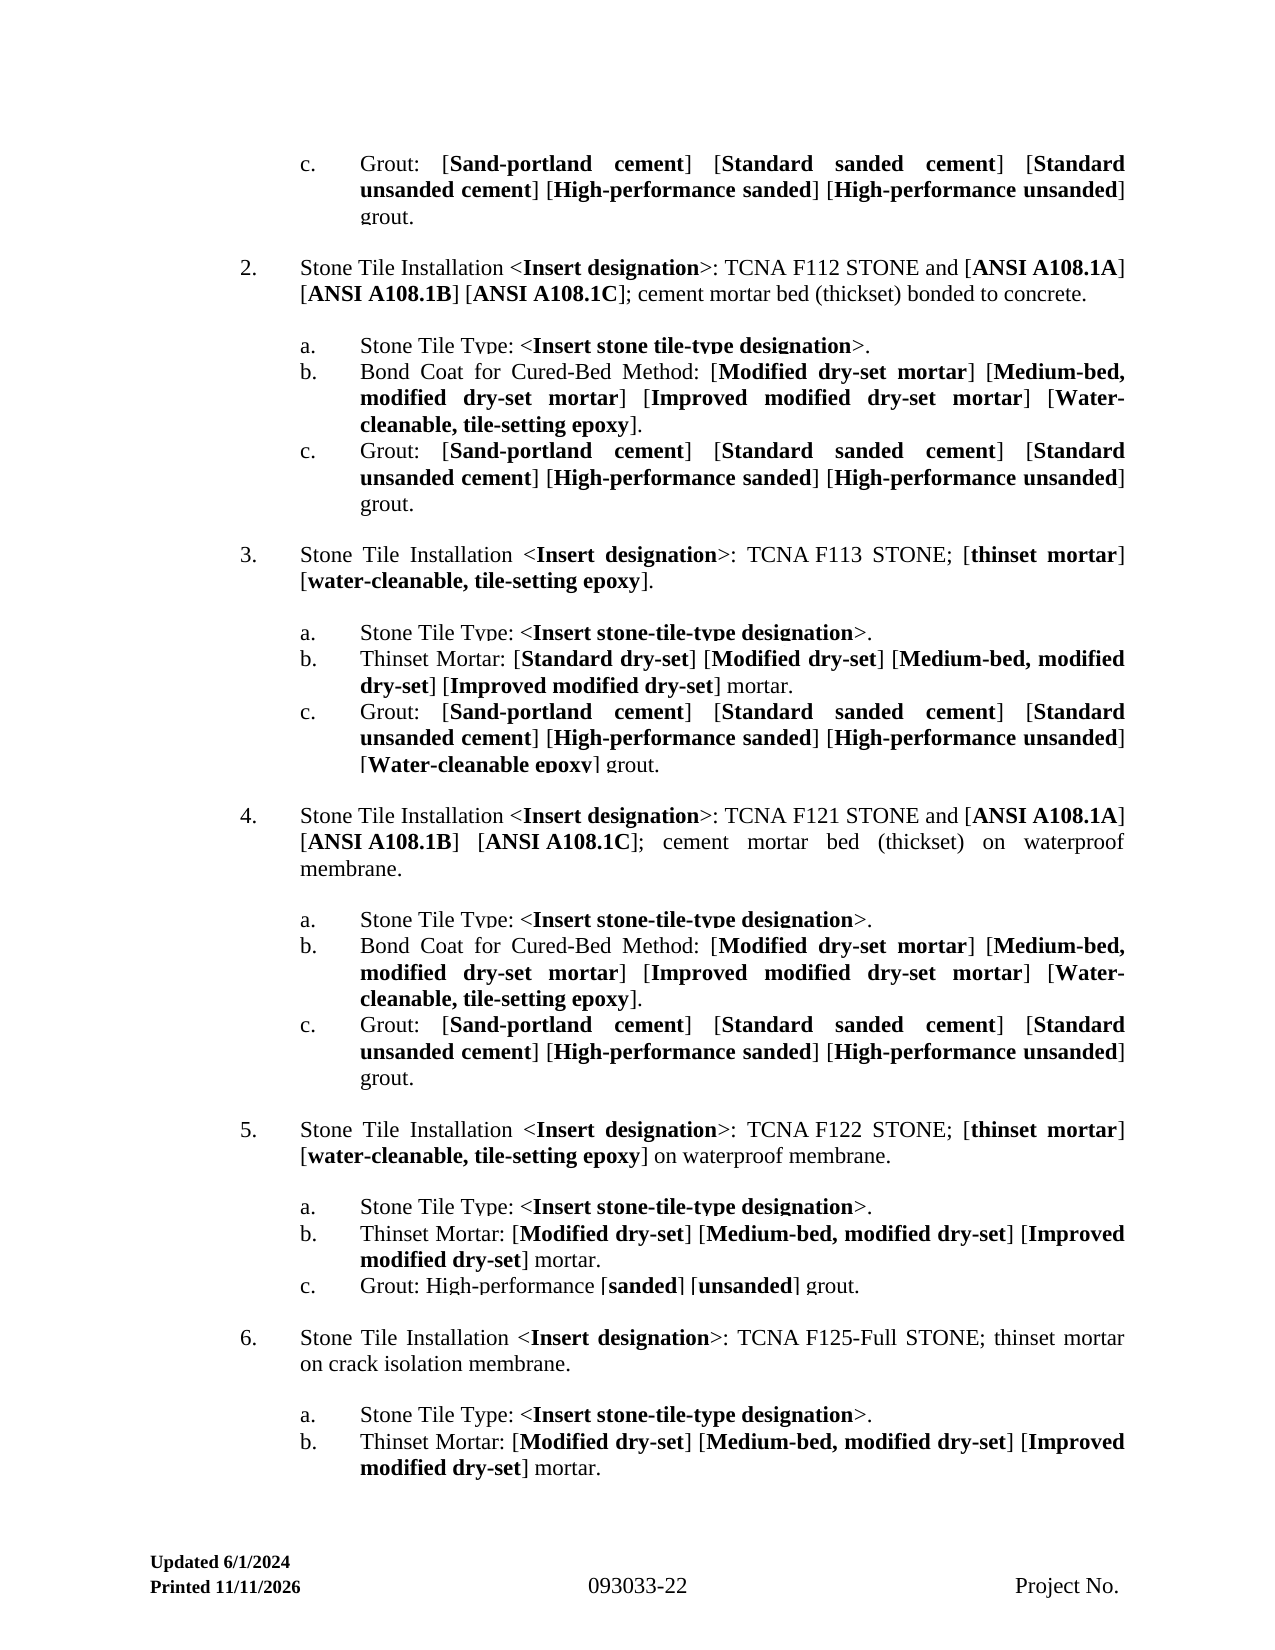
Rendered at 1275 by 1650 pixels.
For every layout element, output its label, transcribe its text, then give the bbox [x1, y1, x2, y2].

text Grout: [Sand-portland cement] [Standard sanded cement] [Standard unsanded cement] [High-performance sanded] [High-performance unsanded] [Water-cleanable epoxy] grout. [300, 698, 1125, 773]
text Stone Tile Installation <Insert designation>: TCNA F112 STONE and [ANSI A108.1A] [ANSI A108.1B] [ANSI A108.1C]; cement mortar bed (thickset) bonded to concrete. [240, 254, 1125, 307]
text Stone Tile Type: <Insert stone-tile-type designation>. [300, 1193, 1125, 1216]
text Thinset Mortar: [Modified dry-set] [Medium-bed, modified dry-set] [Improved modified dry-set] mortar. [300, 1220, 1125, 1272]
text Stone Tile Type: <Insert stone-tile-type designation>. [300, 1401, 1125, 1428]
text Grout: High-performance [sanded] [unsanded] grout. [300, 1272, 1125, 1295]
text Stone Tile Installation <Insert designation>: TCNA F121 STONE and [ANSI A108.1A] [ANSI A108.1B] [ANSI A108.1C]; cement mortar bed (thickset) on waterproof membrane. [240, 802, 1125, 881]
text Stone Tile Installation <Insert designation>: TCNA F113 STONE; [thinset mortar] [water-cleanable, tile-setting epoxy]. [240, 541, 1125, 594]
text Grout: [Sand-portland cement] [Standard sanded cement] [Standard unsanded cement] [High-performance sanded] [High-performance unsanded] grout. [300, 437, 1125, 516]
text Stone Tile Type: <Insert stone-tile-type designation>. [300, 906, 1125, 928]
text Grout: [Sand-portland cement] [Standard sanded cement] [Standard unsanded cement] [High-performance sanded] [High-performance unsanded] grout. [300, 1012, 1125, 1091]
text Stone Tile Installation <Insert designation>: TCNA F122 STONE; [thinset mortar] [water-cleanable, tile-setting epoxy] on waterproof membrane. [240, 1116, 1125, 1168]
text Stone Tile Installation <Insert designation>: TCNA F125-Full STONE; thinset mortar on crack isolation membrane. [240, 1324, 1125, 1376]
text Stone Tile Type: <Insert stone-tile-type designation>. [300, 619, 1125, 641]
text Grout: [Sand-portland cement] [Standard sanded cement] [Standard unsanded cement] [High-performance sanded] [High-performance unsanded] grout. [300, 150, 1125, 225]
text Stone Tile Type: <Insert stone tile-type designation>. [300, 332, 1125, 354]
text Thinset Mortar: [Modified dry-set] [Medium-bed, modified dry-set] [Improved modified dry-set] mortar. [300, 1428, 1125, 1481]
text Thinset Mortar: [Standard dry-set] [Modified dry-set] [Medium-bed, modified dry-set] [Improved modified dry-set] mortar. [300, 645, 1125, 698]
